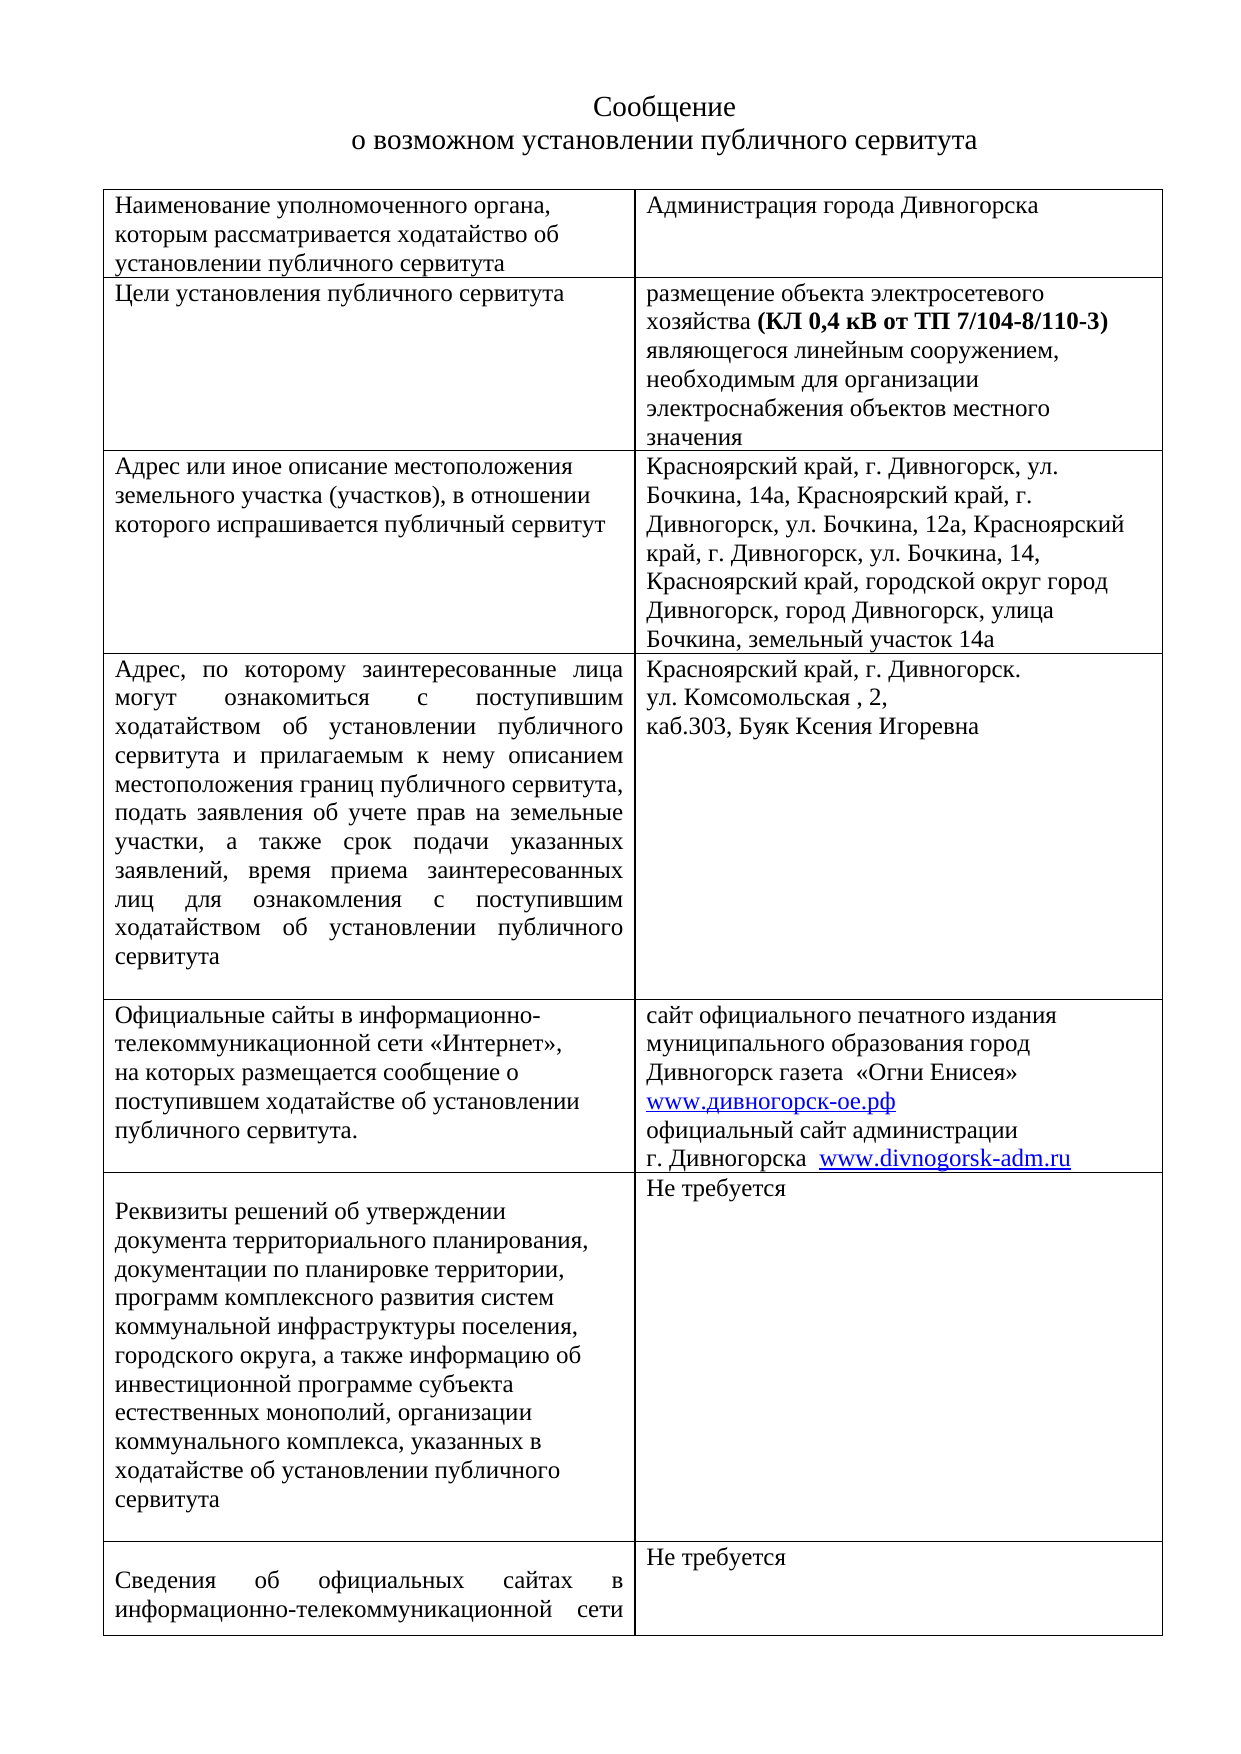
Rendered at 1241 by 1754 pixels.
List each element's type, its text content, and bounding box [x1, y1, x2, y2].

table_cell Красноярский край, г. Дивногорск. ул. Комсомольская , 2, каб.303, Буяк Ксения Игоревна [636, 654, 1162, 999]
table_cell Цели установления публичного сервитута [104, 278, 634, 450]
text Сообщение [177, 89, 1152, 122]
table_cell Не требуется [636, 1542, 1162, 1635]
table_header Администрация города Дивногорска [636, 190, 1162, 277]
table_cell Красноярский край, г. Дивногорск, ул. Бочкина, 14а, Красноярский край, г. Дивногорск, ул. Бочкина, 12а, Красноярский край, г. Дивногорск, ул. Бочкина, 14, Красноярский край, городской округ город Дивногорск, город Дивногорск, улица Бочкина, земельный участок 14а [636, 451, 1162, 653]
table_cell Официальные сайты в информационно-телекоммуникационной сети «Интернет», на которых размещается сообщение о поступившем ходатайстве об установлении публичного сервитута. [104, 1000, 634, 1172]
text о возможном установлении публичного сервитута [177, 122, 1152, 156]
table_cell Адрес, по которому заинтересованные лица могут ознакомиться с поступившим ходатайством об установлении публичного сервитута и прилагаемым к нему описанием местоположения границ публичного сервитута, подать заявления об учете прав на земельные участки, а также срок подачи указанных заявлений, время приема заинтересованных лиц для ознакомления с поступившим ходатайством об установлении публичного сервитута [104, 654, 634, 999]
table_cell Реквизиты решений об утверждении документа территориального планирования, документации по планировке территории, программ комплексного развития систем коммунальной инфраструктуры поселения, городского округа, а также информацию об инвестиционной программе субъекта естественных монополий, организации коммунального комплекса, указанных в ходатайстве об установлении публичного сервитута [104, 1173, 634, 1541]
table_cell Не требуется [636, 1173, 1162, 1541]
table_cell сайт официального печатного издания муниципального образования город Дивногорск газета «Огни Енисея» www.дивногорск-ое.рф официальный сайт администрации г. Дивногорска www.divnogorsk-adm.ru [636, 1000, 1162, 1172]
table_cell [104, 1542, 634, 1635]
table_cell размещение объекта электросетевого хозяйства (КЛ 0,4 кВ от ТП 7/104-8/110-3) являющегося линейным сооружением, необходимым для организации электроснабжения объектов местного значения [636, 278, 1162, 450]
table_cell Адрес или иное описание местоположения земельного участка (участков), в отношении которого испрашивается публичный сервитут [104, 451, 634, 653]
table_header Наименование уполномоченного органа, которым рассматривается ходатайство об установлении публичного сервитута [104, 190, 634, 277]
